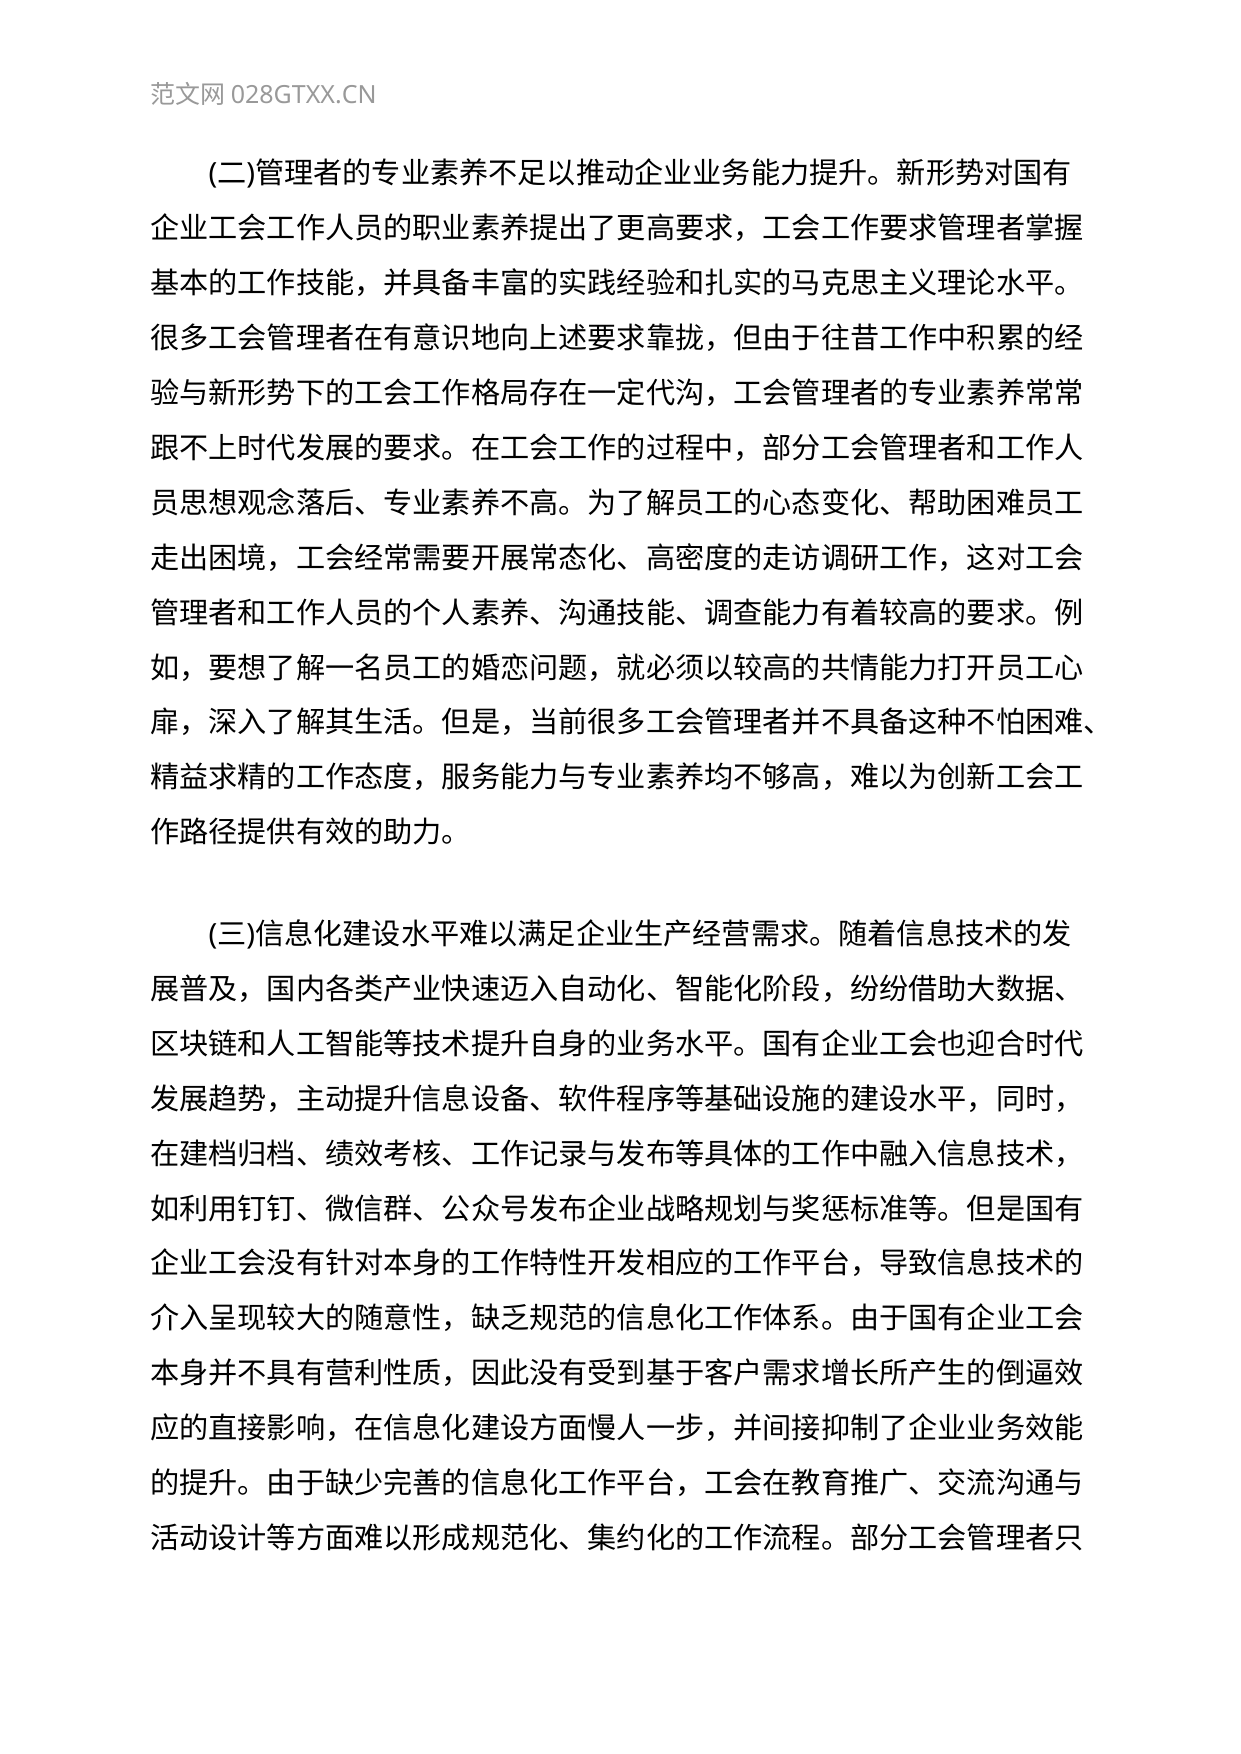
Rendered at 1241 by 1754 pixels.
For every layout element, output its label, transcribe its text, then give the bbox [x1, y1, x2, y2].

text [150, 911, 1090, 1557]
text (二)管理者的专业素养不足以推动企业业务能力提升。新形势对国有企业工会工作人员的职业素养提出了更高要求，工会工作要求管理者掌握基本的工作技能，并具备丰富的实践经验和扎实的马克思主义理论水平。很多工会管理者在有意识地向上述要求靠拢，但由于往昔工作中积累的经验与新形势下的工会工作格局存在一定代沟，工会管理者的专业素养常常跟不上时代发展的要求。在工会工作的过程中，部分工会管理者和工作人员思想观念落后、专业素养不高。为了解员工的心态变化、帮助困难员工走出困境，工会经常需要开展常态化、高密度的走访调研工作，这对工会管理者和工作人员的个人素养、沟通技能、调查能力有着较高的要求。例如，要想了解一名员工的婚恋问题，就必须以较高的共情能力打开员工心扉，深入了解其生活。但是，当前很多工会管理者并不具备这种不怕困难、精益求精的工作态度，服务能力与专业素养均不够高，难以为创新工会工作路径提供有效的助力。 [150, 150, 1090, 851]
